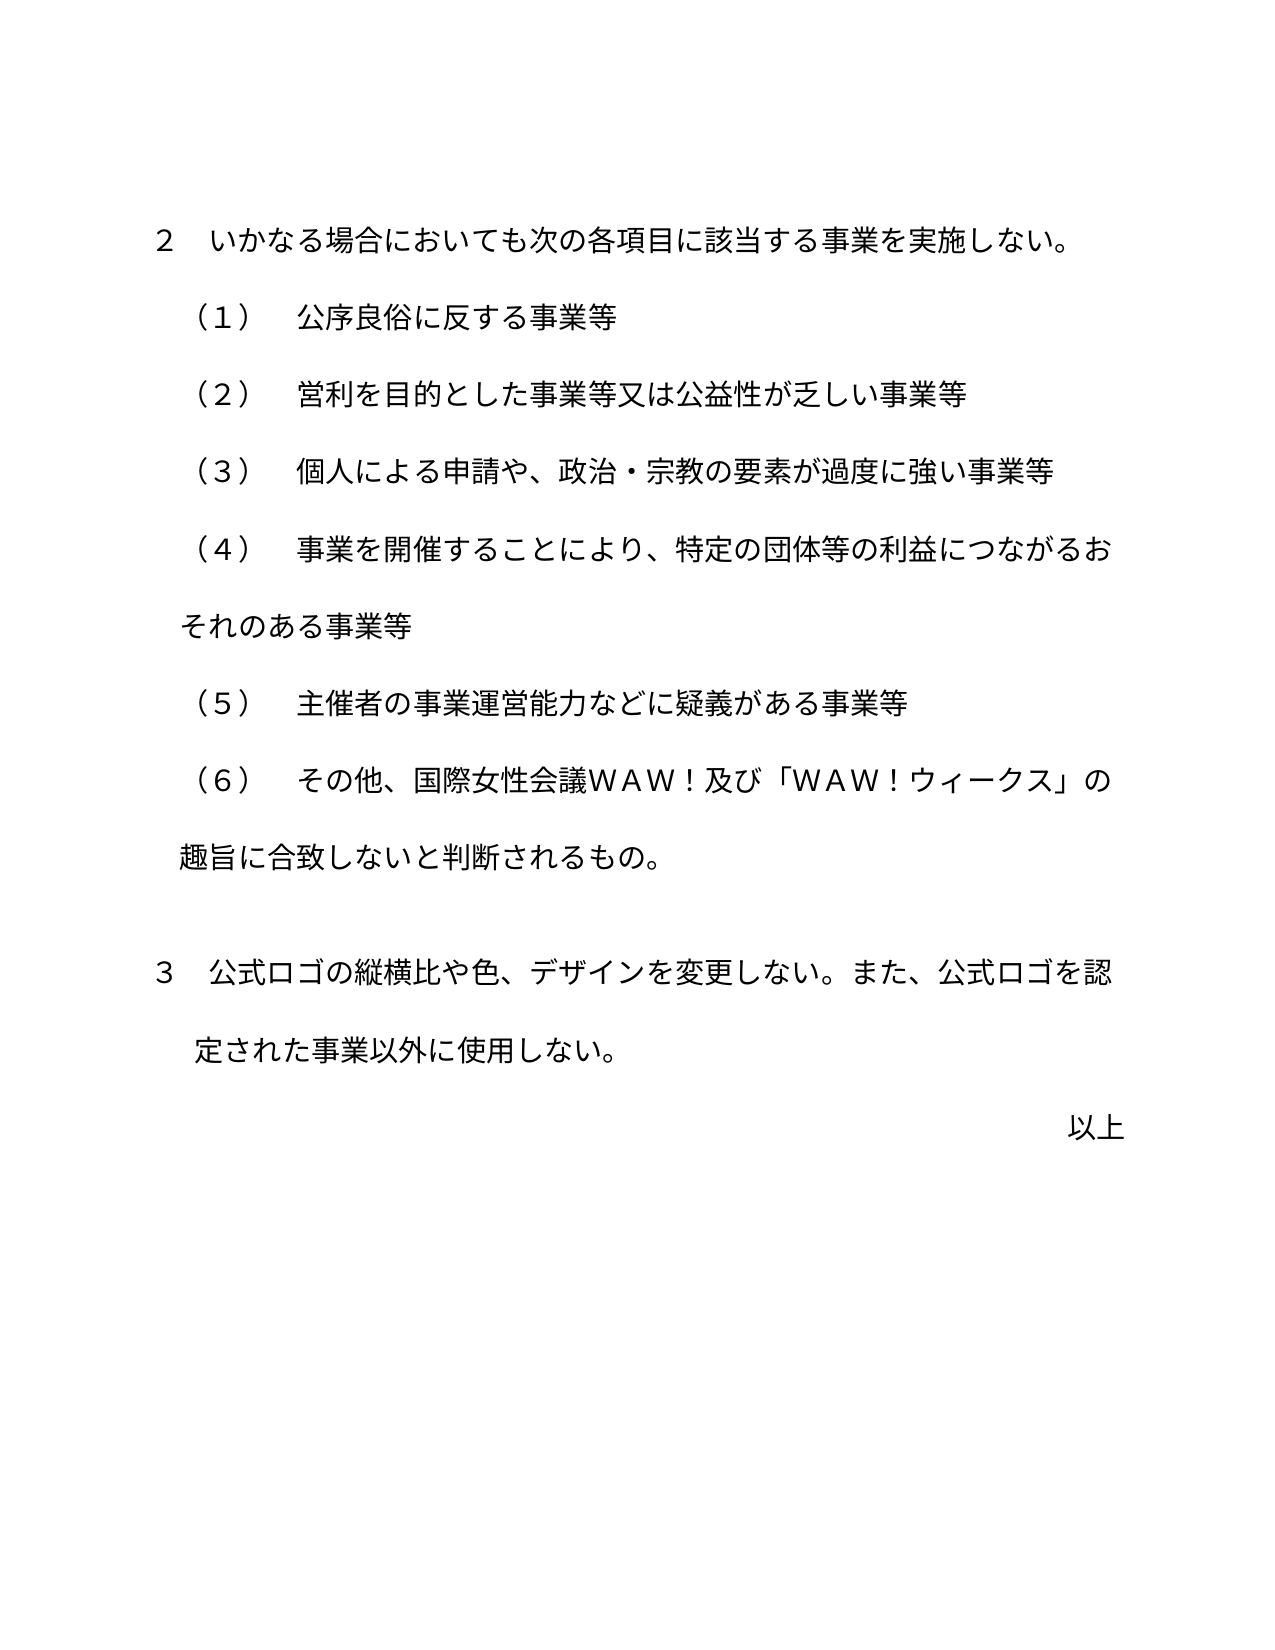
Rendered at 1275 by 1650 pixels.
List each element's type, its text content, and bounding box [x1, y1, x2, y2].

text （４） 事業を開催することにより、特定の団体等の利益につながるおそれのある事業等 [179, 509, 1125, 663]
text （２） 営利を目的とした事業等又は公益性が乏しい事業等 [179, 354, 1125, 432]
text （３） 個人による申請や、政治・宗教の要素が過度に強い事業等 [179, 432, 1125, 509]
text （５） 主催者の事業運営能力などに疑義がある事業等 [179, 663, 1125, 740]
text ２ いかなる場合においても次の各項目に該当する事業を実施しない。 [150, 200, 1125, 277]
text （６） その他、国際女性会議ＷＡＷ！及び「ＷＡＷ！ウィークス」の趣旨に合致しないと判断されるもの。 [179, 740, 1125, 894]
text 以上 [150, 1087, 1125, 1164]
text ３ 公式ロゴの縦横比や色、デザインを変更しない。また、公式ロゴを認定された事業以外に使用しない。 [150, 933, 1125, 1087]
text （１） 公序良俗に反する事業等 [179, 277, 1125, 354]
